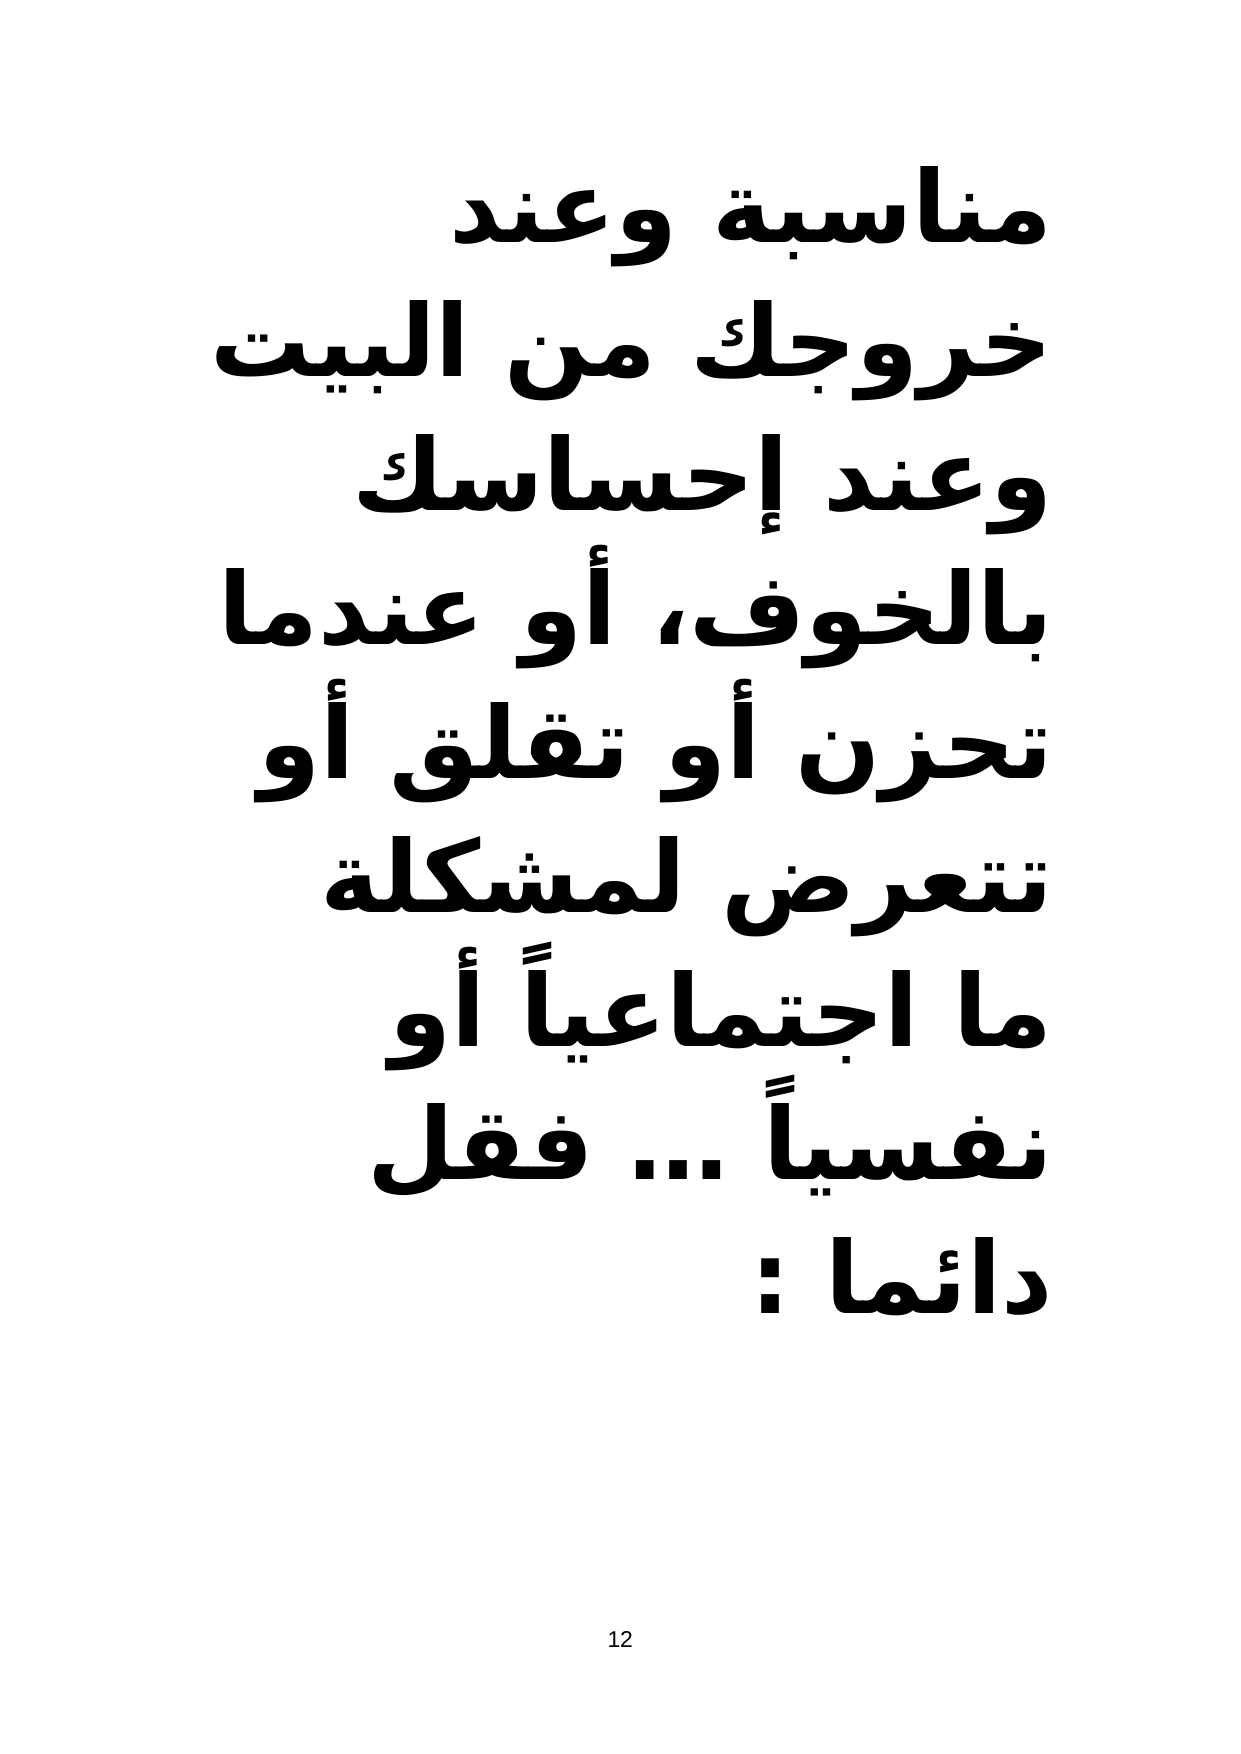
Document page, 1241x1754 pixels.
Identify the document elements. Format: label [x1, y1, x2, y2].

text [187, 150, 1053, 1337]
